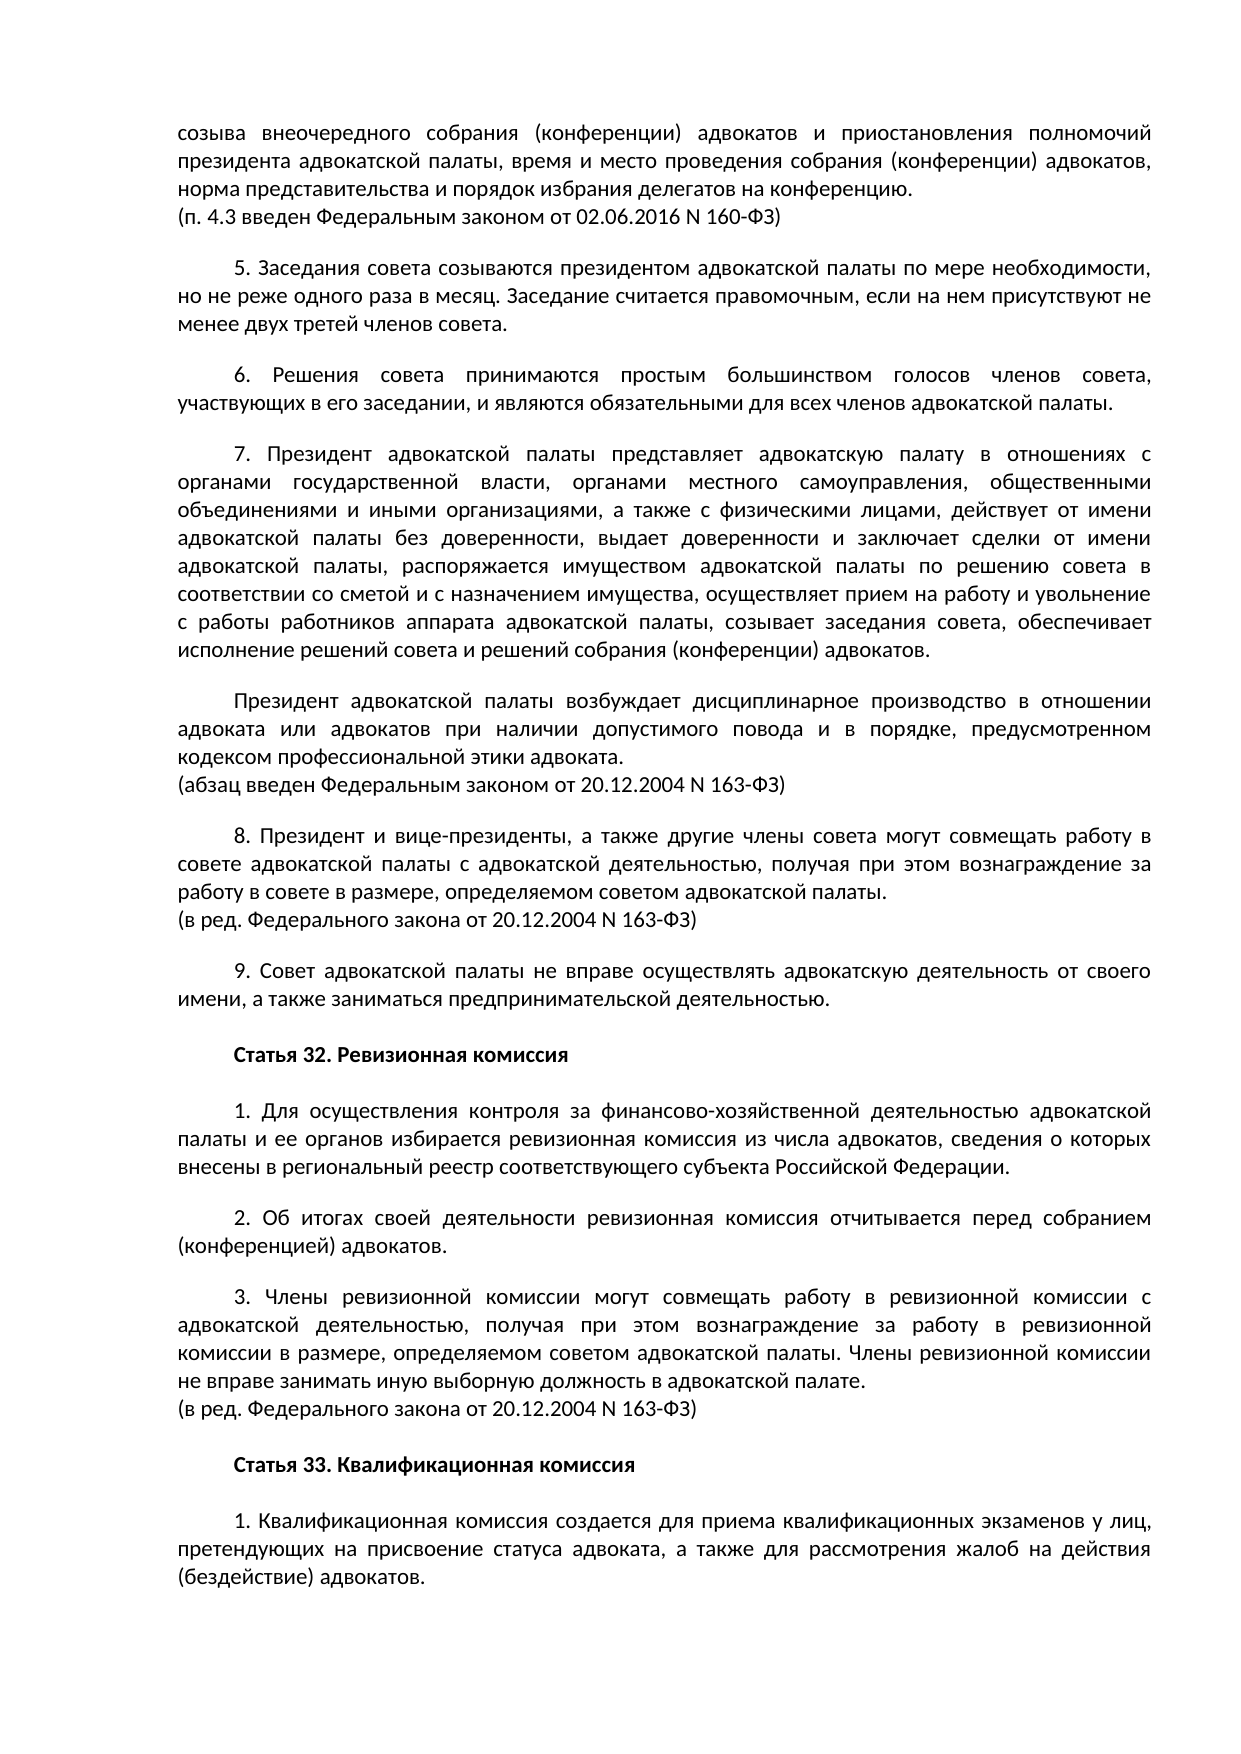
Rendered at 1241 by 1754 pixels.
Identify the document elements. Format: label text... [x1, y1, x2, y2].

text 3. Члены ревизионной комиссии могут совмещать работу в ревизионной комиссии с адвокатской деятельностью, получая при этом вознаграждение за работу в ревизионной комиссии в размере, определяемом советом адвокатской палаты. Члены ревизионной комиссии не вправе занимать иную выборную должность в адвокатской палате. [177, 1282, 1152, 1394]
text 6. Решения совета принимаются простым большинством голосов членов совета, участвующих в его заседании, и являются обязательными для всех членов адвокатской палаты. [177, 360, 1152, 416]
text 7. Президент адвокатской палаты представляет адвокатскую палату в отношениях с органами государственной власти, органами местного самоуправления, общественными объединениями и иными организациями, а также с физическими лицами, действует от имени адвокатской палаты без доверенности, выдает доверенности и заключает сделки от имени адвокатской палаты, распоряжается имуществом адвокатской палаты по решению совета в соответствии со сметой и с назначением имущества, осуществляет прием на работу и увольнение с работы работников аппарата адвокатской палаты, созывает заседания совета, обеспечивает исполнение решений совета и решений собрания (конференции) адвокатов. [177, 439, 1152, 663]
text (в ред. Федерального закона от 20.12.2004 N 163-ФЗ) [177, 905, 1152, 933]
text 2. Об итогах своей деятельности ревизионная комиссия отчитывается перед собранием (конференцией) адвокатов. [177, 1203, 1152, 1259]
text 9. Совет адвокатской палаты не вправе осуществлять адвокатскую деятельность от своего имени, а также заниматься предпринимательской деятельностью. [177, 956, 1152, 1012]
text 1. Квалификационная комиссия создается для приема квалификационных экзаменов у лиц, претендующих на присвоение статуса адвоката, а также для рассмотрения жалоб на действия (бездействие) адвокатов. [177, 1506, 1152, 1590]
text 8. Президент и вице-президенты, а также другие члены совета могут совмещать работу в совете адвокатской палаты с адвокатской деятельностью, получая при этом вознаграждение за работу в совете в размере, определяемом советом адвокатской палаты. [177, 821, 1152, 905]
title Статья 32. Ревизионная комиссия [177, 1040, 1152, 1068]
text (абзац введен Федеральным законом от 20.12.2004 N 163-ФЗ) [177, 770, 1152, 798]
text (в ред. Федерального закона от 20.12.2004 N 163-ФЗ) [177, 1394, 1152, 1422]
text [177, 118, 1152, 202]
title Статья 33. Квалификационная комиссия [177, 1450, 1152, 1478]
text 5. Заседания совета созываются президентом адвокатской палаты по мере необходимости, но не реже одного раза в месяц. Заседание считается правомочным, если на нем присутствуют не менее двух третей членов совета. [177, 253, 1152, 337]
text Президент адвокатской палаты возбуждает дисциплинарное производство в отношении адвоката или адвокатов при наличии допустимого повода и в порядке, предусмотренном кодексом профессиональной этики адвоката. [177, 686, 1152, 770]
text 1. Для осуществления контроля за финансово-хозяйственной деятельностью адвокатской палаты и ее органов избирается ревизионная комиссия из числа адвокатов, сведения о которых внесены в региональный реестр соответствующего субъекта Российской Федерации. [177, 1096, 1152, 1180]
text (п. 4.3 введен Федеральным законом от 02.06.2016 N 160-ФЗ) [177, 202, 1152, 230]
